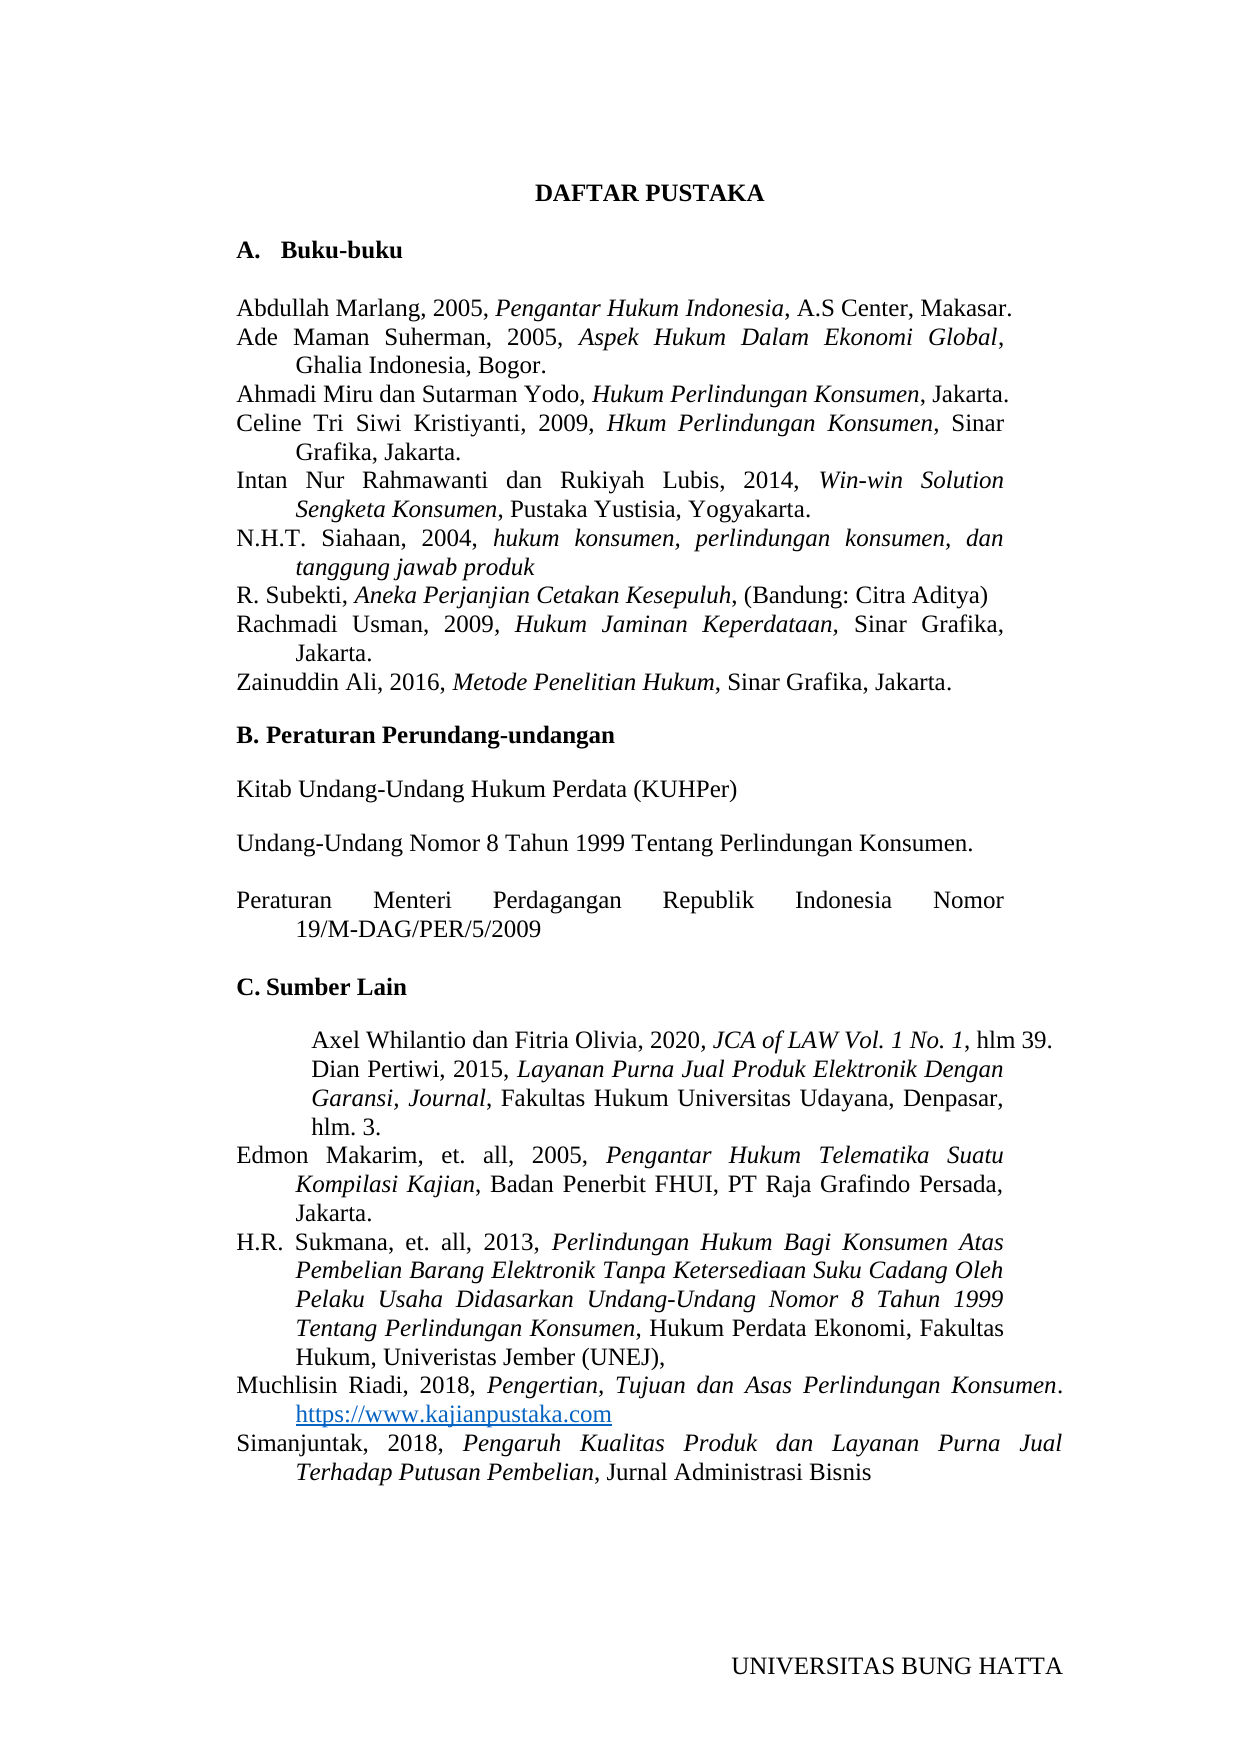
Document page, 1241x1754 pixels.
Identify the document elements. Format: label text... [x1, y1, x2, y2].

list Undang-Undang Nomor 8 Tahun 1999 Tentang Perlindungan Konsumen. [236, 828, 1063, 857]
text Ahmadi Miru dan Sutarman Yodo, Hukum Perlindungan Konsumen, Jakarta. [236, 379, 1063, 408]
text Celine Tri Siwi Kristiyanti, 2009, Hkum Perlindungan Konsumen, Sinar Grafika, Jakarta. [236, 408, 1004, 465]
text Rachmadi Usman, 2009, Hukum Jaminan Keperdataan, Sinar Grafika, Jakarta. [236, 609, 1004, 667]
text Kitab Undang-Undang Hukum Perdata (KUHPer) [236, 774, 1063, 803]
list Sumber Lain [236, 972, 1063, 1000]
text Edmon Makarim, et. all, 2005, Pengantar Hukum Telematika Suatu Kompilasi Kajian, Badan Penerbit FHUI, PT Raja Grafindo Persada, Jakarta. [236, 1140, 1004, 1227]
list Peraturan Perundang-undangan [236, 720, 1063, 749]
list Buku-buku [236, 235, 1039, 264]
text Simanjuntak, 2018, Pengaruh Kualitas Produk dan Layanan Purna Jual Terhadap Putusan Pembelian, Jurnal Administrasi Bisnis [236, 1428, 1063, 1485]
text Muchlisin Riadi, 2018, Pengertian, Tujuan dan Asas Perlindungan Konsumen. https://www.kajianpustaka.com [236, 1370, 1063, 1428]
text R. Subekti, Aneka Perjanjian Cetakan Kesepuluh, (Bandung: Citra Aditya) [236, 580, 1063, 609]
list Peraturan Menteri Perdagangan Republik Indonesia Nomor 19/M-DAG/PER/5/2009 [236, 885, 1004, 943]
text Axel Whilantio dan Fitria Olivia, 2020, JCA of LAW Vol. 1 No. 1, hlm 39. [311, 1025, 1063, 1054]
text Zainuddin Ali, 2016, Metode Penelitian Hukum, Sinar Grafika, Jakarta. [236, 667, 1063, 695]
list DAFTAR PUSTAKA [236, 178, 1063, 207]
text Dian Pertiwi, 2015, Layanan Purna Jual Produk Elektronik Dengan Garansi, Journal, Fakultas Hukum Universitas Udayana, Denpasar, hlm. 3. [311, 1054, 1004, 1140]
text Intan Nur Rahmawanti dan Rukiyah Lubis, 2014, Win-win Solution Sengketa Konsumen, Pustaka Yustisia, Yogyakarta. [236, 465, 1004, 523]
text Abdullah Marlang, 2005, Pengantar Hukum Indonesia, A.S Center, Makasar. [236, 293, 1063, 322]
text N.H.T. Siahaan, 2004, hukum konsumen, perlindungan konsumen, dan tanggung jawab produk [236, 523, 1004, 580]
text Ade Maman Suherman, 2005, Aspek Hukum Dalam Ekonomi Global, Ghalia Indonesia, Bogor. [236, 322, 1004, 379]
text H.R. Sukmana, et. all, 2013, Perlindungan Hukum Bagi Konsumen Atas Pembelian Barang Elektronik Tanpa Ketersediaan Suku Cadang Oleh Pelaku Usaha Didasarkan Undang-Undang Nomor 8 Tahun 1999 Tentang Perlindungan Konsumen, Hukum Perdata Ekonomi, Fakultas Hukum, Univeristas Jember (UNEJ), [236, 1227, 1004, 1370]
